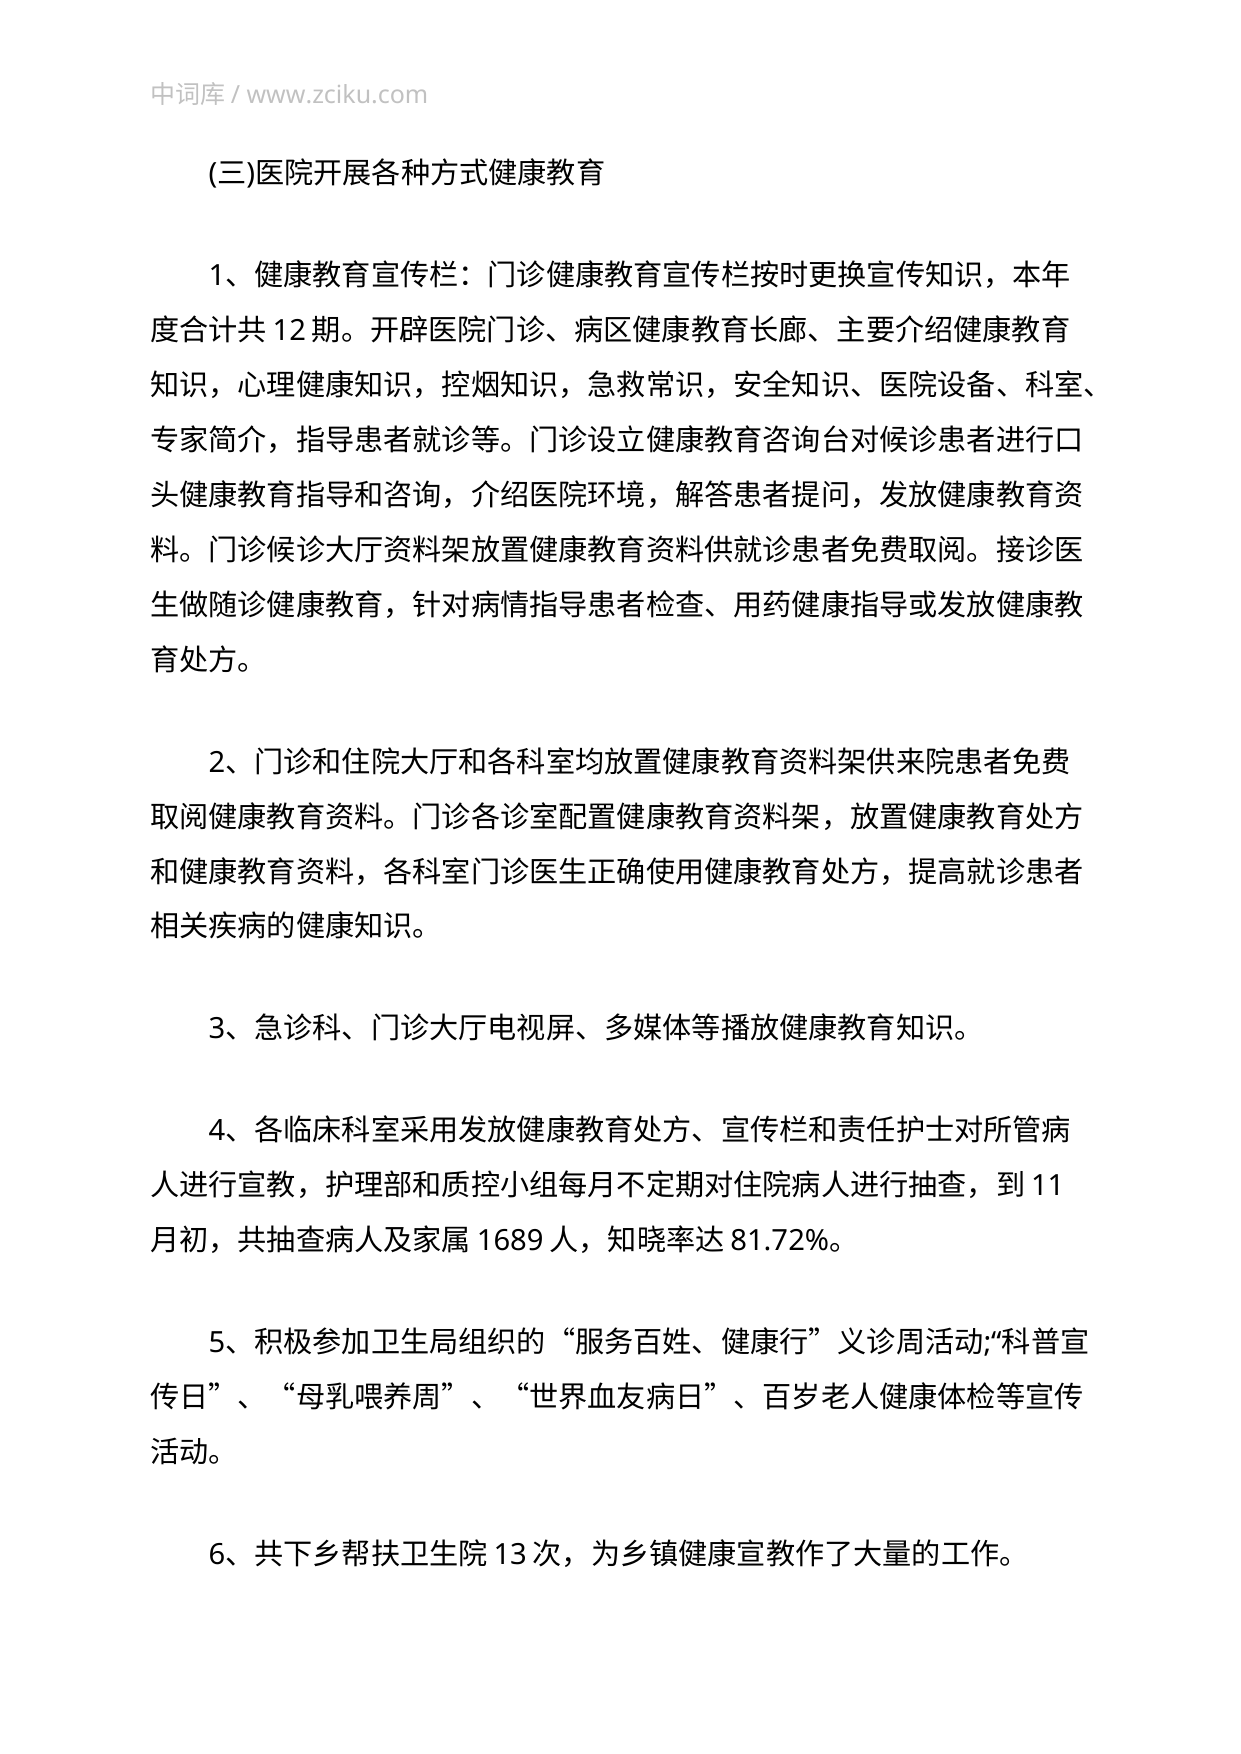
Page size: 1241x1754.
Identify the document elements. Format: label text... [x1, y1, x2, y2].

text (三)医院开展各种方式健康教育 [150, 150, 1090, 192]
text 3、急诊科、门诊大厅电视屏、多媒体等播放健康教育知识。 [150, 1005, 1090, 1047]
text 4、各临床科室采用发放健康教育处方、宣传栏和责任护士对所管病人进行宣教，护理部和质控小组每月不定期对住院病人进行抽查，到11月初，共抽查病人及家属1689人，知晓率达81.72%。 [150, 1107, 1090, 1259]
text 6、共下乡帮扶卫生院13次，为乡镇健康宣教作了大量的工作。 [150, 1530, 1090, 1573]
text 5、积极参加卫生局组织的“服务百姓、健康行”义诊周活动;“科普宣传日”、“母乳喂养周”、“世界血友病日”、百岁老人健康体检等宣传活动。 [150, 1319, 1090, 1471]
text 2、门诊和住院大厅和各科室均放置健康教育资料架供来院患者免费取阅健康教育资料。门诊各诊室配置健康教育资料架，放置健康教育处方和健康教育资料，各科室门诊医生正确使用健康教育处方，提高就诊患者相关疾病的健康知识。 [150, 738, 1090, 945]
text 1、健康教育宣传栏：门诊健康教育宣传栏按时更换宣传知识，本年度合计共12期。开辟医院门诊、病区健康教育长廊、主要介绍健康教育知识，心理健康知识，控烟知识，急救常识，安全知识、医院设备、科室、专家简介，指导患者就诊等。门诊设立健康教育咨询台对候诊患者进行口头健康教育指导和咨询，介绍医院环境，解答患者提问，发放健康教育资料。门诊候诊大厅资料架放置健康教育资料供就诊患者免费取阅。接诊医生做随诊健康教育，针对病情指导患者检查、用药健康指导或发放健康教育处方。 [150, 252, 1090, 679]
